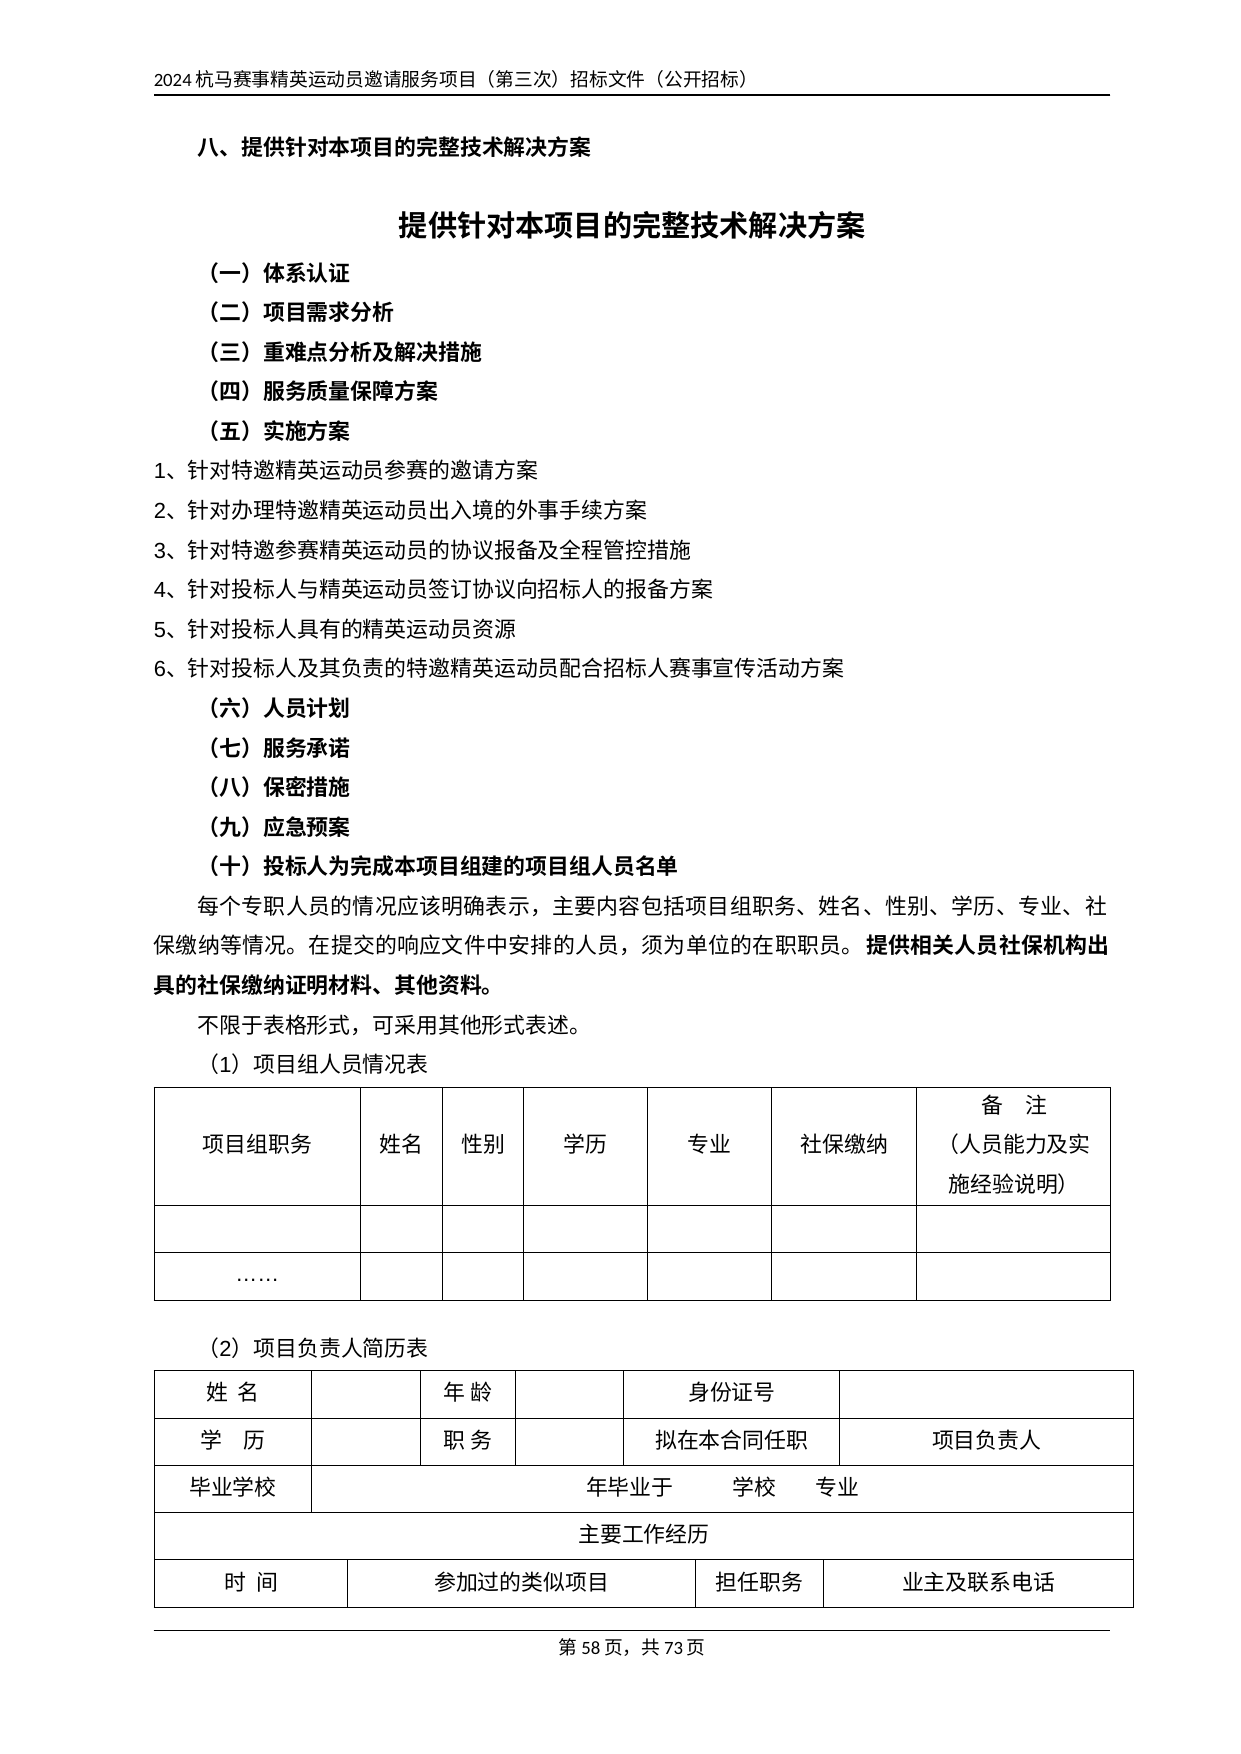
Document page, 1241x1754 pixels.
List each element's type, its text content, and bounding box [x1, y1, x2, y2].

table_cell [917, 1206, 1110, 1252]
list 投标人为完成本项目组建的项目组人员名单 [153, 849, 1110, 881]
list 重难点分析及解决措施 [153, 335, 1110, 366]
table_header 姓 名 [155, 1371, 311, 1417]
text （二）项目需求分析 [153, 295, 1110, 327]
table_header 身份证号 [624, 1371, 839, 1417]
table_cell 担任职务 [696, 1560, 823, 1607]
table_header 备 注 （人员能力及实施经验说明） [917, 1088, 1110, 1205]
list 实施方案 [153, 414, 1110, 446]
table_header 学历 [524, 1088, 647, 1205]
table_cell 职 务 [421, 1419, 515, 1465]
list 服务质量保障方案 [153, 374, 1110, 406]
text 不限于表格形式，可采用其他形式表述。 [153, 1008, 1110, 1039]
table_cell [516, 1419, 623, 1465]
table_cell [648, 1206, 771, 1252]
table_cell [443, 1253, 523, 1299]
list 针对特邀参赛精英运动员的协议报备及全程管控措施 [153, 533, 1110, 564]
list 针对投标人与精英运动员签订协议向招标人的报备方案 [153, 572, 1110, 604]
table_cell 拟在本合同任职 [624, 1419, 839, 1465]
table_header 性别 [443, 1088, 523, 1205]
table_cell [155, 1206, 360, 1252]
table_cell [524, 1253, 647, 1299]
table_cell 项目负责人 [840, 1419, 1133, 1465]
table_cell 参加过的类似项目 [348, 1560, 695, 1607]
table_cell [361, 1253, 442, 1299]
list 服务承诺 [153, 731, 1110, 762]
table_header [840, 1371, 1133, 1417]
table_cell [524, 1206, 647, 1252]
list 应急预案 [153, 810, 1110, 841]
table_cell 学 历 [155, 1419, 311, 1465]
text 每个专职人员的情况应该明确表示，主要内容包括项目组职务、姓名、性别、学历、专业、社保缴纳等情况。在提交的响应文件中安排的人员，须为单位的在职职员。提供相关人员社保机构出具的社保缴纳证明材料、其他资料。 [153, 889, 1110, 1000]
list 保密措施 [153, 770, 1110, 802]
table_cell 时 间 [155, 1560, 347, 1607]
table_cell 年毕业于 学校 专业 [312, 1466, 1133, 1512]
table_cell …… [155, 1253, 360, 1299]
text 提供针对本项目的完整技术解决方案 [153, 203, 1110, 245]
table_cell 业主及联系电话 [824, 1560, 1133, 1607]
table_cell [917, 1253, 1110, 1299]
table_cell [361, 1206, 442, 1252]
table_cell [648, 1253, 771, 1299]
table_cell 毕业学校 [155, 1466, 311, 1512]
table_cell [443, 1206, 523, 1252]
table_header 社保缴纳 [772, 1088, 916, 1205]
list 针对办理特邀精英运动员出入境的外事手续方案 [153, 493, 1110, 525]
table_cell 主要工作经历 [155, 1513, 1133, 1559]
list 针对投标人及其负责的特邀精英运动员配合招标人赛事宣传活动方案 [153, 651, 1110, 683]
list 人员计划 [153, 691, 1110, 723]
list 针对投标人具有的精英运动员资源 [153, 612, 1110, 643]
text （一）体系认证 [153, 256, 1110, 287]
table_header [516, 1371, 623, 1417]
table_cell [312, 1419, 420, 1465]
table_cell [772, 1206, 916, 1252]
text （2）项目负责人简历表 [153, 1331, 1110, 1362]
list 针对特邀精英运动员参赛的邀请方案 [153, 453, 1110, 485]
text （1）项目组人员情况表 [153, 1047, 1110, 1079]
subtitle 提供针对本项目的完整技术解决方案 [153, 130, 1110, 162]
table_header 项目组职务 [155, 1088, 360, 1205]
table_header [312, 1371, 420, 1417]
table_header 姓名 [361, 1088, 442, 1205]
table_header 年 龄 [421, 1371, 515, 1417]
table_cell [772, 1253, 916, 1299]
table_header 专业 [648, 1088, 771, 1205]
